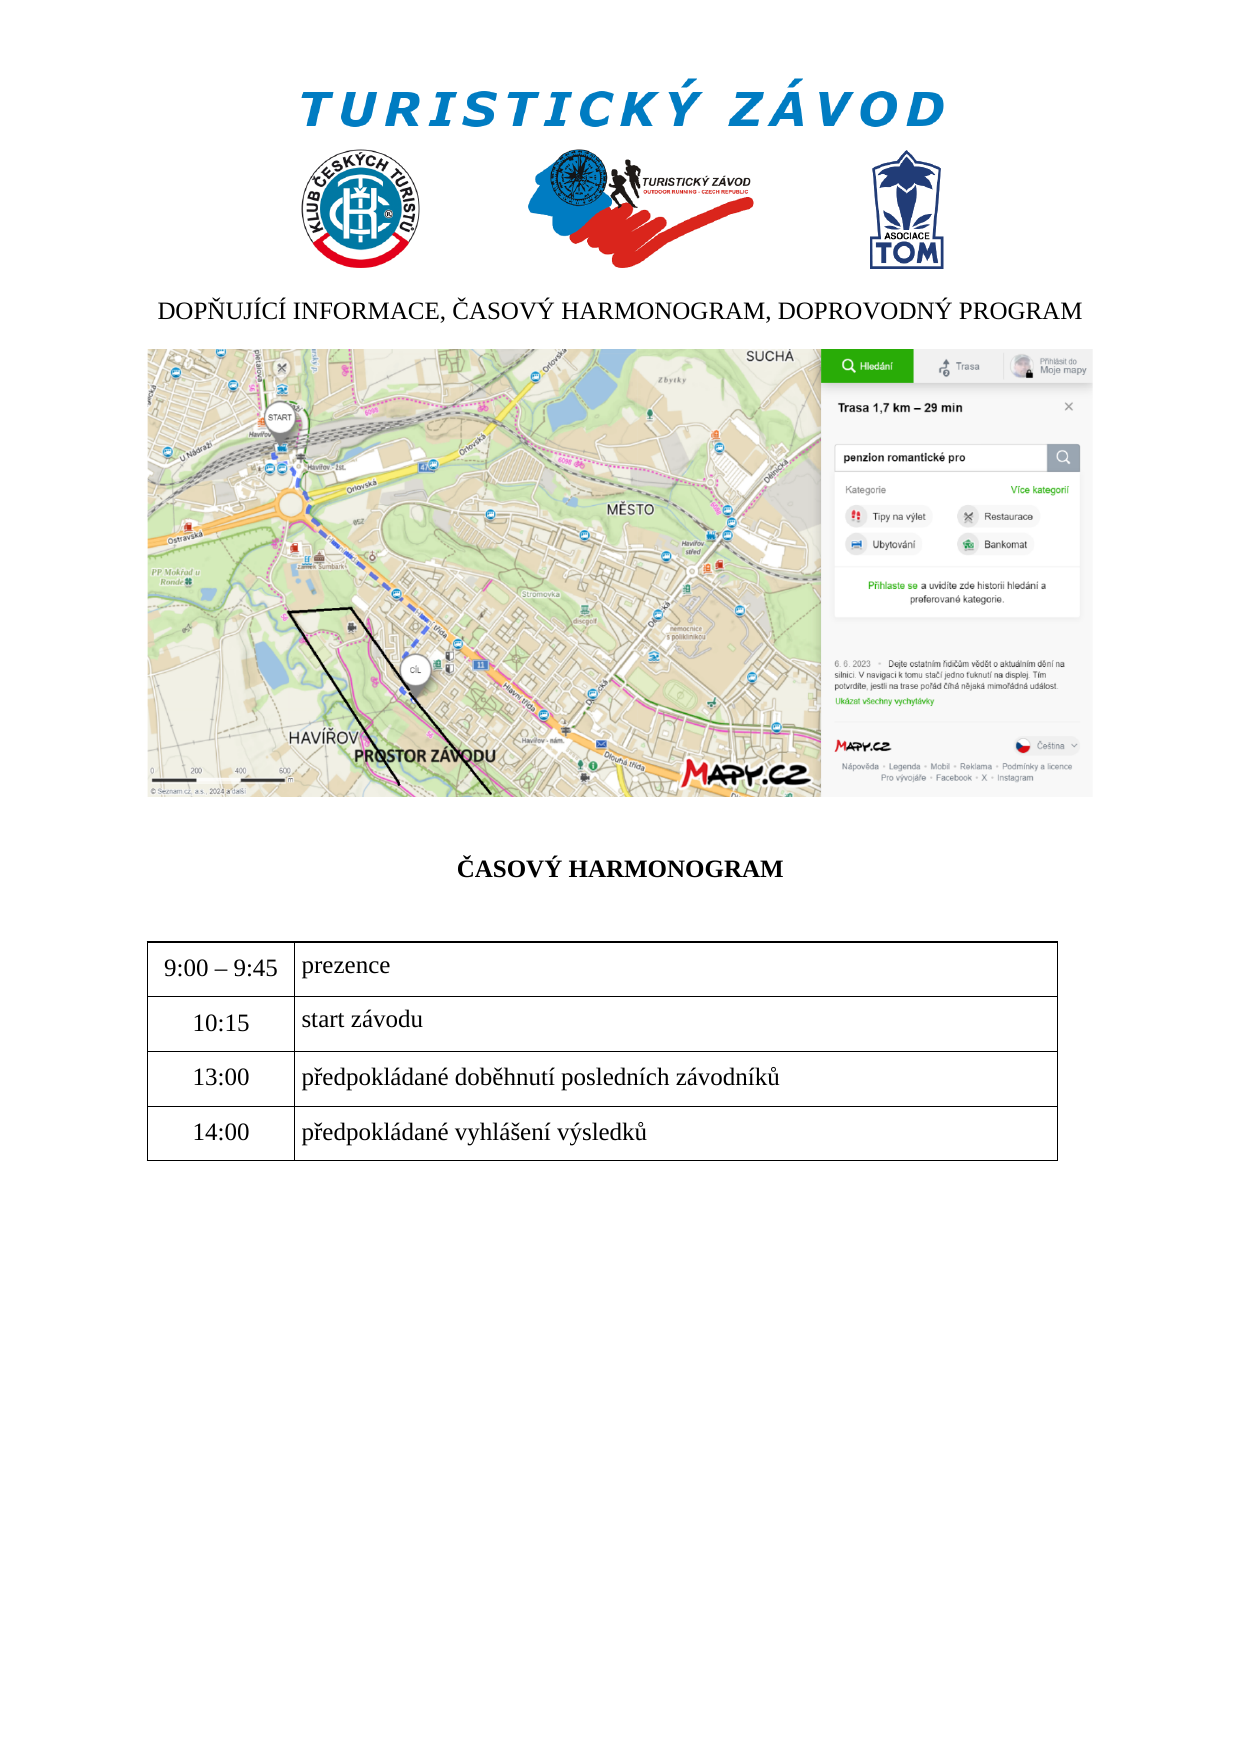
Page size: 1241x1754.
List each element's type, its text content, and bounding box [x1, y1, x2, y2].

table_cell 10:15 [148, 997, 294, 1051]
table_cell start závodu [295, 997, 1057, 1051]
text DOPŇUJÍCÍ INFORMACE, ČASOVÝ HARMONOGRAM, DOPROVODNÝ PROGRAM [148, 296, 1093, 325]
table_header prezence [295, 943, 1057, 996]
table_header 9:00 – 9:45 [148, 943, 294, 996]
table_cell 14:00 [148, 1107, 294, 1160]
picture [147, 349, 1093, 797]
picture [148, 73, 1092, 272]
table_cell předpokládané vyhlášení výsledků [295, 1107, 1057, 1160]
table_cell předpokládané doběhnutí posledních závodníků [295, 1052, 1057, 1106]
table_cell 13:00 [148, 1052, 294, 1106]
text ČASOVÝ HARMONOGRAM [148, 854, 1093, 883]
